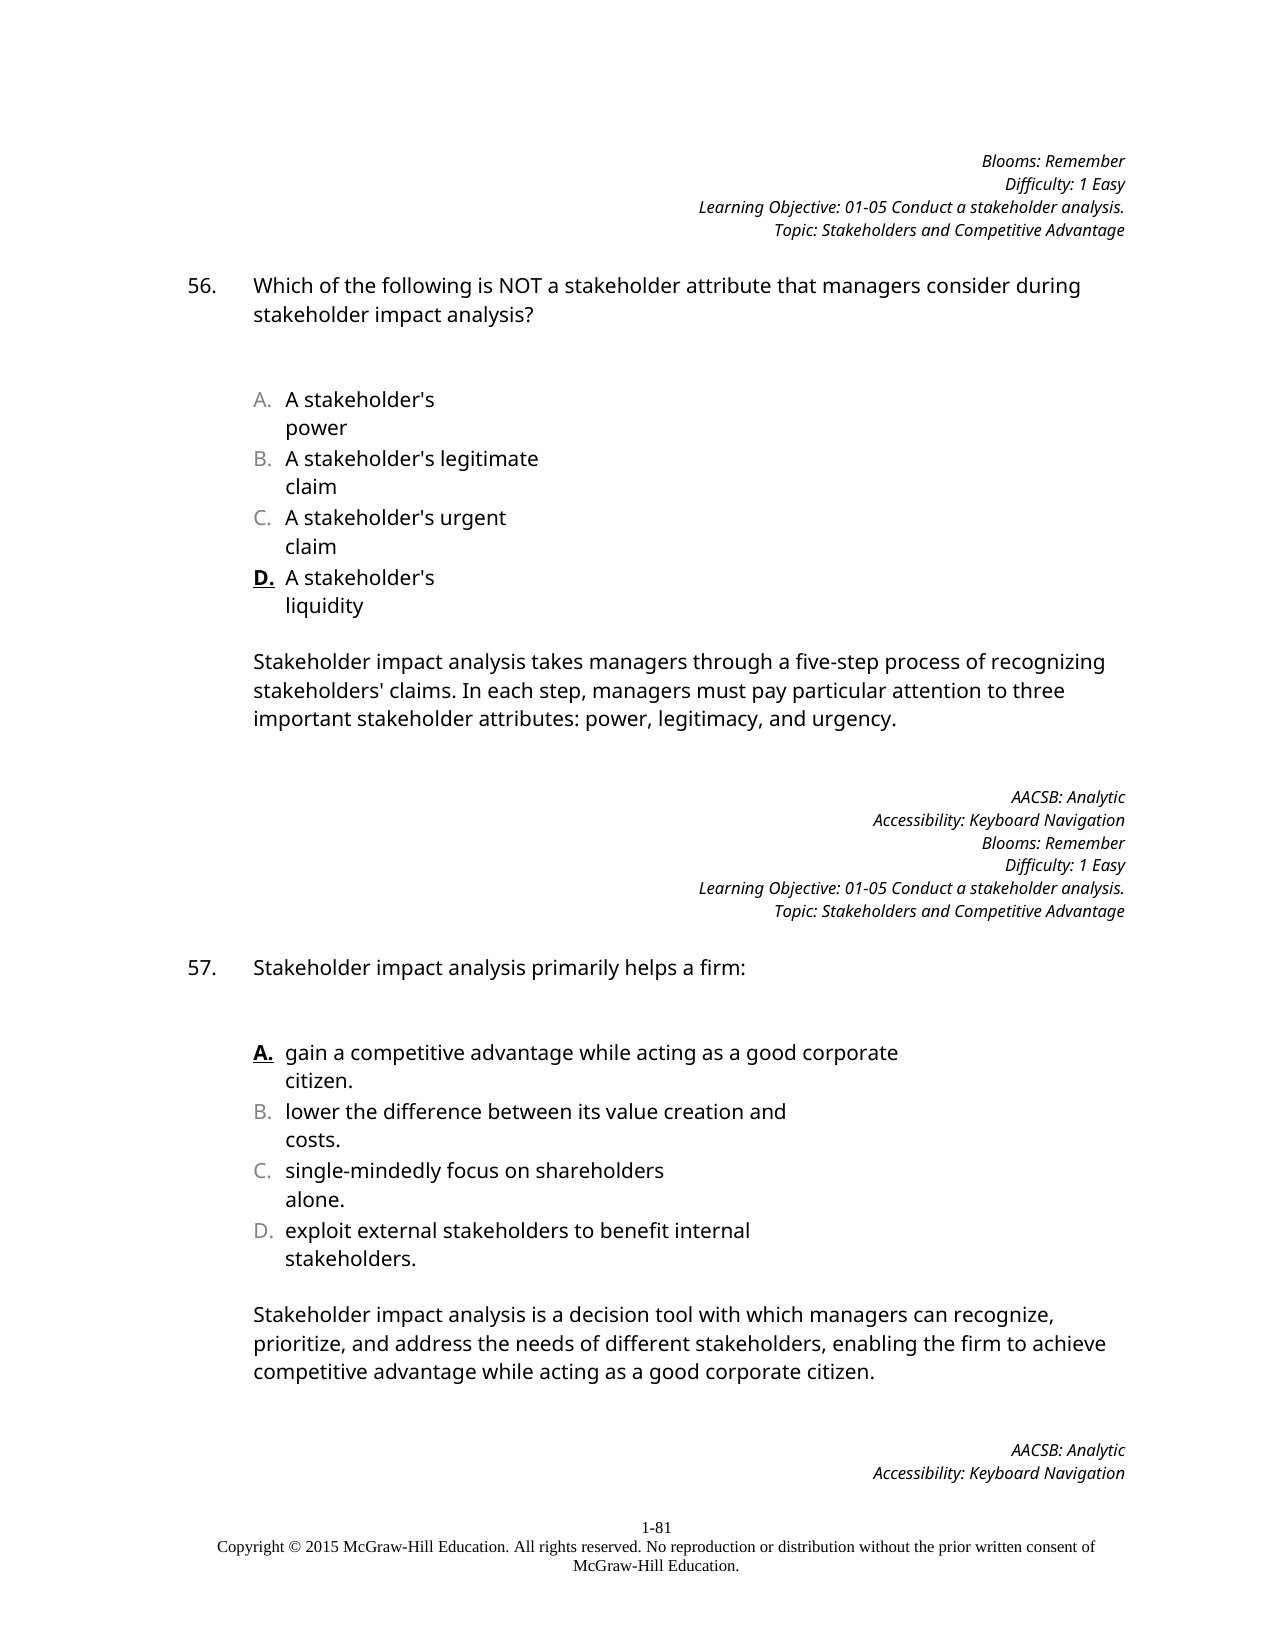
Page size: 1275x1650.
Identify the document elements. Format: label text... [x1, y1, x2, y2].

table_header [188, 1439, 1125, 1484]
table_header Stakeholder impact analysis primarily helps a firm: Stakeholder impact analysis is a decision tool with which managers can recognize, prioritize, and address the needs of different stakeholders, enabling the firm to achieve competitive advantage while acting as a good corporate citizen. [253, 953, 1125, 1413]
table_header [188, 150, 1125, 269]
table_header Which of the following is NOT a stakeholder attribute that managers consider during stakeholder impact analysis? Stakeholder impact analysis takes managers through a five-step process of recognizing stakeholders' claims. In each step, managers must pay particular attention to three important stakeholder attributes: power, legitimacy, and urgency. [253, 271, 1125, 760]
table_header 57. [188, 953, 253, 1413]
table_header 56. [188, 271, 253, 760]
